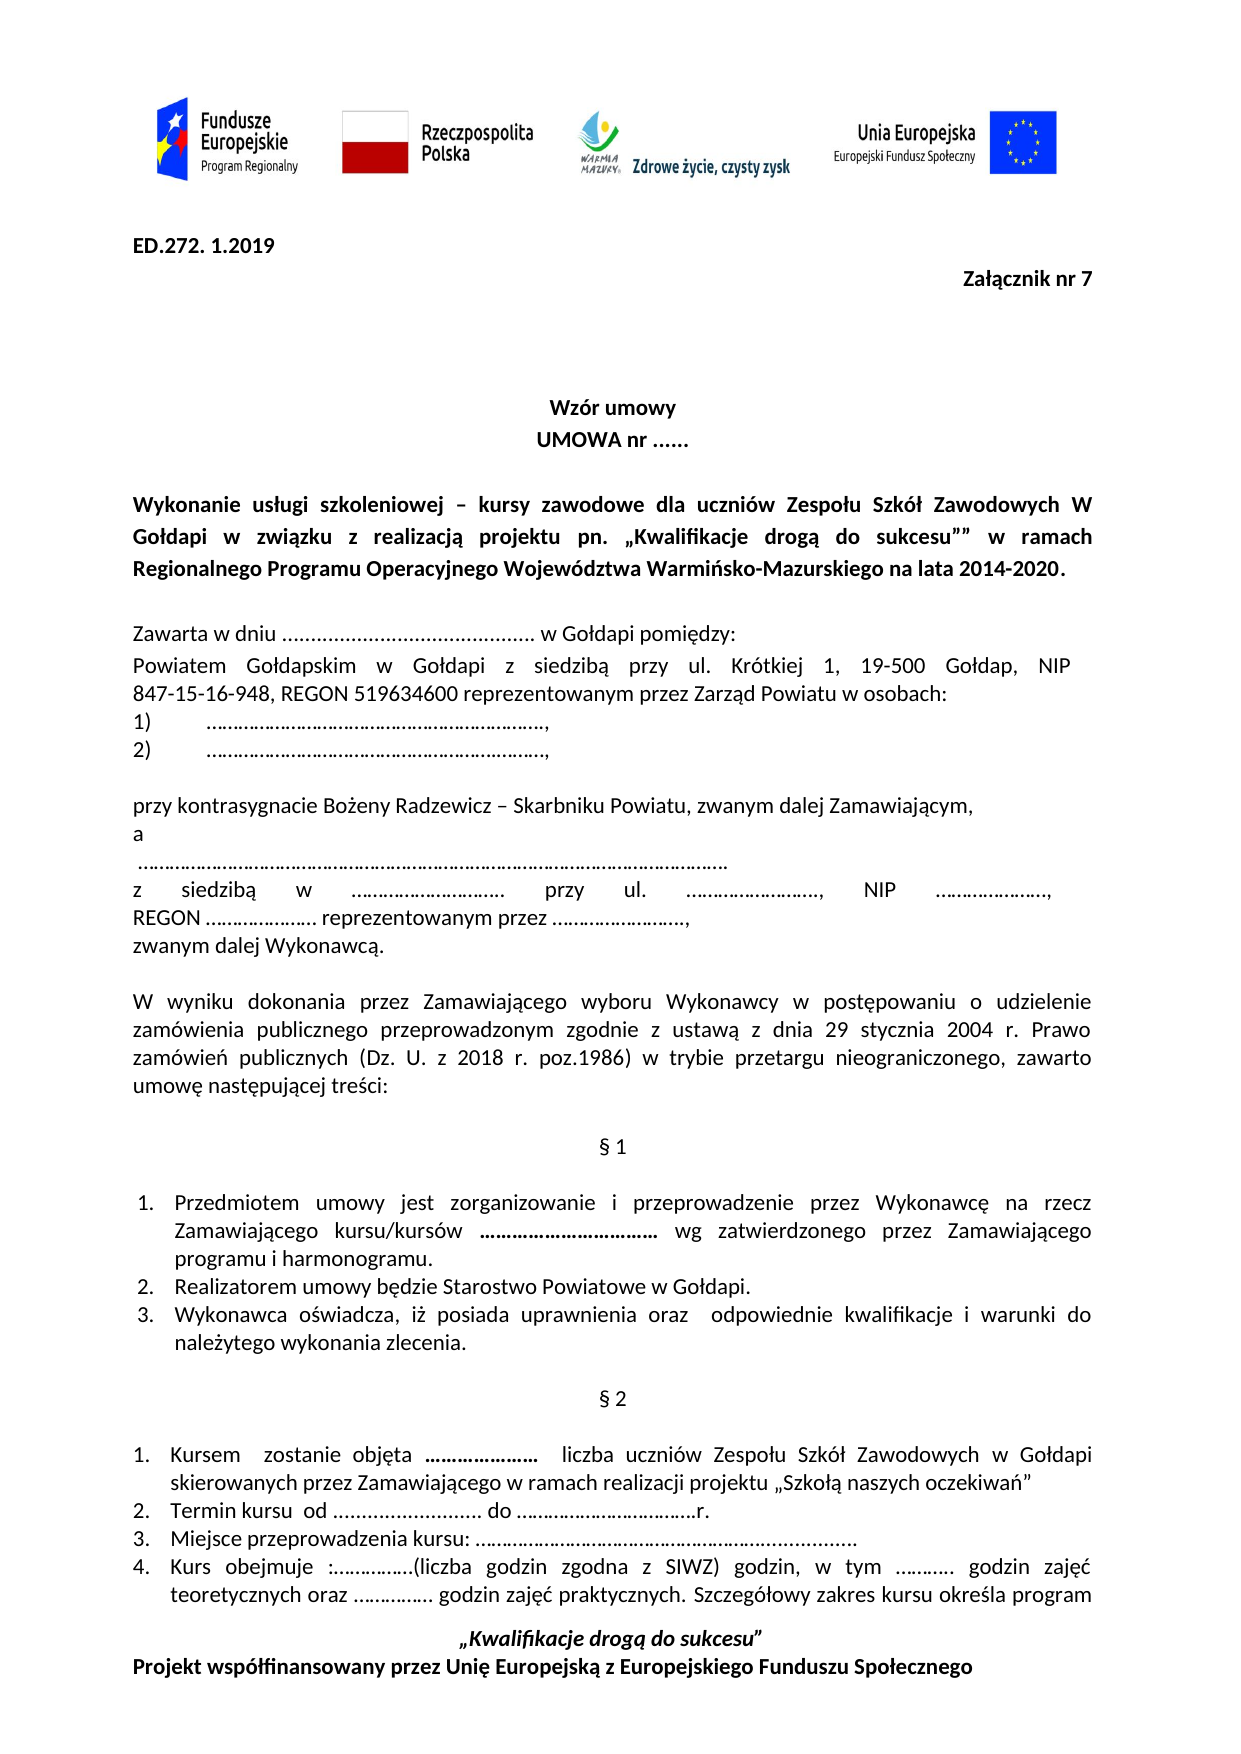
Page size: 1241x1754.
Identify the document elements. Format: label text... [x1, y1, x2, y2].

list Wykonawca oświadcza, iż posiada uprawnienia oraz odpowiednie kwalifikacje i warunki do należytego wykonania zlecenia. [137, 1300, 1093, 1356]
text Powiatem Gołdapskim w Gołdapi z siedzibą przy ul. Krótkiej 1, 19-500 Gołdap, NIP 847-15-16-948, REGON 519634600 reprezentowanym przez Zarząd Powiatu w osobach: [133, 651, 1093, 707]
text UMOWA nr ...... [133, 426, 1093, 453]
text Wzór umowy [133, 393, 1093, 421]
text zwanym dalej Wykonawcą. [133, 931, 1093, 959]
text Wykonanie usługi szkoleniowej – kursy zawodowe dla uczniów Zespołu Szkół Zawodowych W Gołdapi w związku z realizacją projektu pn. „Kwalifikacje drogą do sukcesu”” w ramach Regionalnego Programu Operacyjnego Województwa Warmińsko-Mazurskiego na lata 2014-2020. [133, 490, 1093, 582]
list Miejsce przeprowadzenia kursu: ………………………………………………................. [133, 1524, 1093, 1552]
text przy kontrasygnacie Bożeny Radzewicz – Skarbniku Powiatu, zwanym dalej Zamawiającym, [133, 791, 1093, 819]
list Kursem zostanie objęta ………………… liczba uczniów Zespołu Szkół Zawodowych w Gołdapi skierowanych przez Zamawiającego w ramach realizacji projektu „Szkołą naszych oczekiwań” [133, 1440, 1093, 1496]
list Realizatorem umowy będzie Starostwo Powiatowe w Gołdapi. [137, 1272, 1093, 1300]
text a [133, 819, 1093, 847]
text § 2 [133, 1384, 1093, 1412]
text W wyniku dokonania przez Zamawiającego wyboru Wykonawcy w postępowaniu o udzielenie zamówienia publicznego przeprowadzonym zgodnie z ustawą z dnia 29 stycznia 2004 r. Prawo zamówień publicznych (Dz. U. z 2018 r. poz.1986) w trybie przetargu nieograniczonego, zawarto umowę następującej treści: [133, 987, 1093, 1099]
text …………………………………………………………………………………………………. [133, 847, 1093, 875]
list Przedmiotem umowy jest zorganizowanie i przeprowadzenie przez Wykonawcę na rzecz Zamawiającego kursu/kursów …………………………… wg zatwierdzonego przez Zamawiającego programu i harmonogramu. [137, 1188, 1093, 1272]
picture [132, 73, 1078, 200]
text ED.272. 1.2019 [133, 232, 1093, 259]
text Załącznik nr 7 [133, 264, 1093, 292]
text Zawarta w dniu ............................................ w Gołdapi pomiędzy: [133, 619, 1093, 647]
text § 1 [133, 1132, 1093, 1160]
text z siedzibą w ……………………….. przy ul. ……………………., NIP …………………, REGON ………………… reprezentowanym przez ……………………., [133, 875, 1093, 931]
text 1) ………………………………………………………., [133, 707, 1093, 735]
list Termin kursu od .......................... do …………………………….r. [133, 1496, 1093, 1524]
text 2) ……………………………………………….………, [133, 735, 1093, 763]
